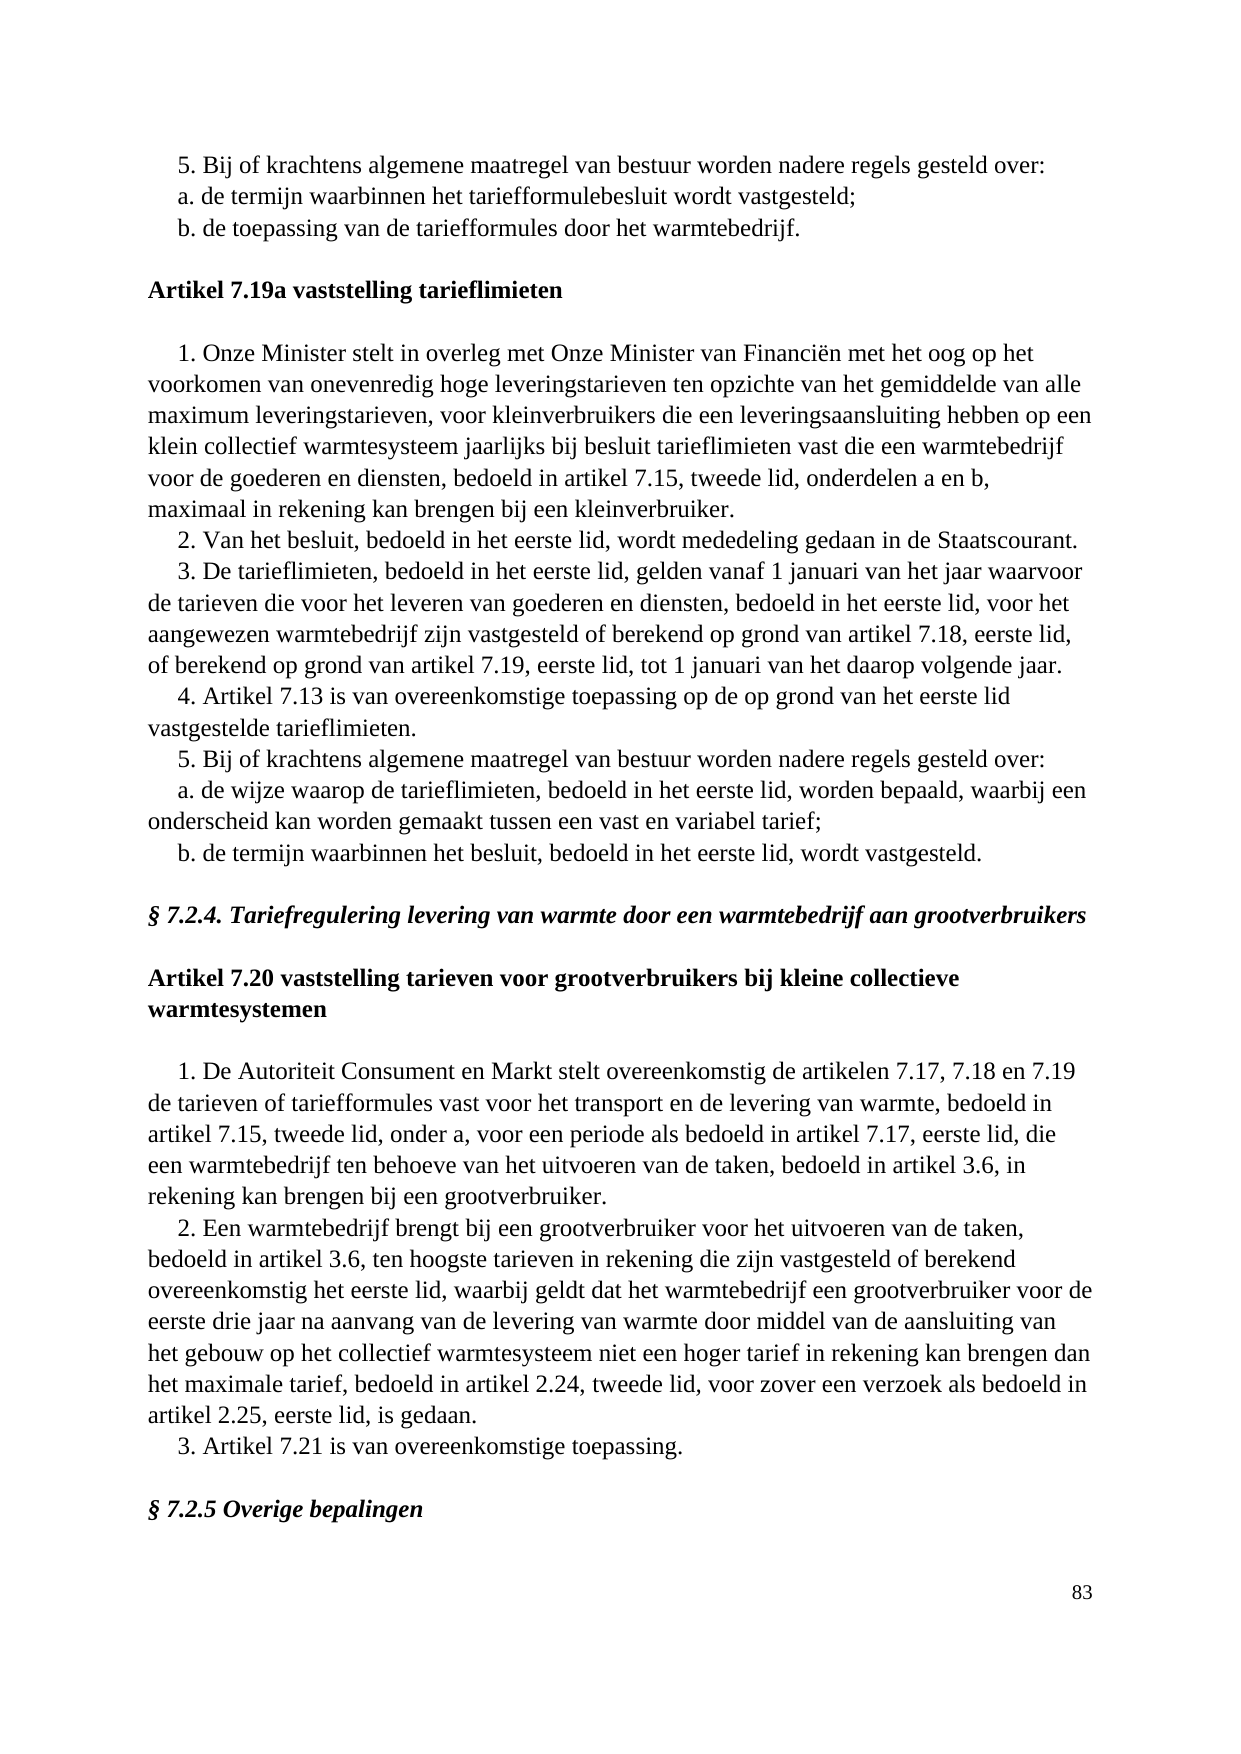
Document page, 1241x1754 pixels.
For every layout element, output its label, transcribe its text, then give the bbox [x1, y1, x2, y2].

text § 7.2.4. Tariefregulering levering van warmte door een warmtebedrijf aan grootverbruikers [148, 898, 1092, 929]
text a. de wijze waarop de tarieflimieten, bedoeld in het eerste lid, worden bepaald, waarbij een onderscheid kan worden gemaakt tussen een vast en variabel tarief; [148, 773, 1092, 835]
text 4. Artikel 7.13 is van overeenkomstige toepassing op de op grond van het eerste lid vastgestelde tarieflimieten. [148, 679, 1092, 741]
text b. de toepassing van de tariefformules door het warmtebedrijf. [148, 210, 1092, 241]
text 3. De tarieflimieten, bedoeld in het eerste lid, gelden vanaf 1 januari van het jaar waarvoor de tarieven die voor het leveren van goederen en diensten, bedoeld in het eerste lid, voor het aangewezen warmtebedrijf zijn vastgesteld of berekend op grond van artikel 7.18, eerste lid, of berekend op grond van artikel 7.19, eerste lid, tot 1 januari van het daarop volgende jaar. [148, 554, 1092, 679]
text § 7.2.5 Overige bepalingen [148, 1491, 1092, 1523]
text Artikel 7.19a vaststelling tarieflimieten [148, 273, 1092, 304]
text b. de termijn waarbinnen het besluit, bedoeld in het eerste lid, wordt vastgesteld. [148, 835, 1092, 866]
text 5. Bij of krachtens algemene maatregel van bestuur worden nadere regels gesteld over: [148, 741, 1092, 773]
text 1. Onze Minister stelt in overleg met Onze Minister van Financiën met het oog op het voorkomen van onevenredig hoge leveringstarieven ten opzichte van het gemiddelde van alle maximum leveringstarieven, voor kleinverbruikers die een leveringsaansluiting hebben op een klein collectief warmtesysteem jaarlijks bij besluit tarieflimieten vast die een warmtebedrijf voor de goederen en diensten, bedoeld in artikel 7.15, tweede lid, onderdelen a en b, maximaal in rekening kan brengen bij een kleinverbruiker. [148, 335, 1092, 523]
text 1. De Autoriteit Consument en Markt stelt overeenkomstig de artikelen 7.17, 7.18 en 7.19 de tarieven of tariefformules vast voor het transport en de levering van warmte, bedoeld in artikel 7.15, tweede lid, onder a, voor een periode als bedoeld in artikel 7.17, eerste lid, die een warmtebedrijf ten behoeve van het uitvoeren van de taken, bedoeld in artikel 3.6, in rekening kan brengen bij een grootverbruiker. [148, 1054, 1092, 1210]
text 2. Van het besluit, bedoeld in het eerste lid, wordt mededeling gedaan in de Staatscourant. [148, 523, 1092, 554]
text Artikel 7.20 vaststelling tarieven voor grootverbruikers bij kleine collectieve warmtesystemen [148, 960, 1092, 1023]
text 2. Een warmtebedrijf brengt bij een grootverbruiker voor het uitvoeren van de taken, bedoeld in artikel 3.6, ten hoogste tarieven in rekening die zijn vastgesteld of berekend overeenkomstig het eerste lid, waarbij geldt dat het warmtebedrijf een grootverbruiker voor de eerste drie jaar na aanvang van de levering van warmte door middel van de aansluiting van het gebouw op het collectief warmtesysteem niet een hoger tarief in rekening kan brengen dan het maximale tarief, bedoeld in artikel 2.24, tweede lid, voor zover een verzoek als bedoeld in artikel 2.25, eerste lid, is gedaan. [148, 1210, 1092, 1429]
text 3. Artikel 7.21 is van overeenkomstige toepassing. [148, 1429, 1092, 1460]
text 5. Bij of krachtens algemene maatregel van bestuur worden nadere regels gesteld over: [148, 148, 1092, 179]
text a. de termijn waarbinnen het tariefformulebesluit wordt vastgesteld; [148, 179, 1092, 210]
